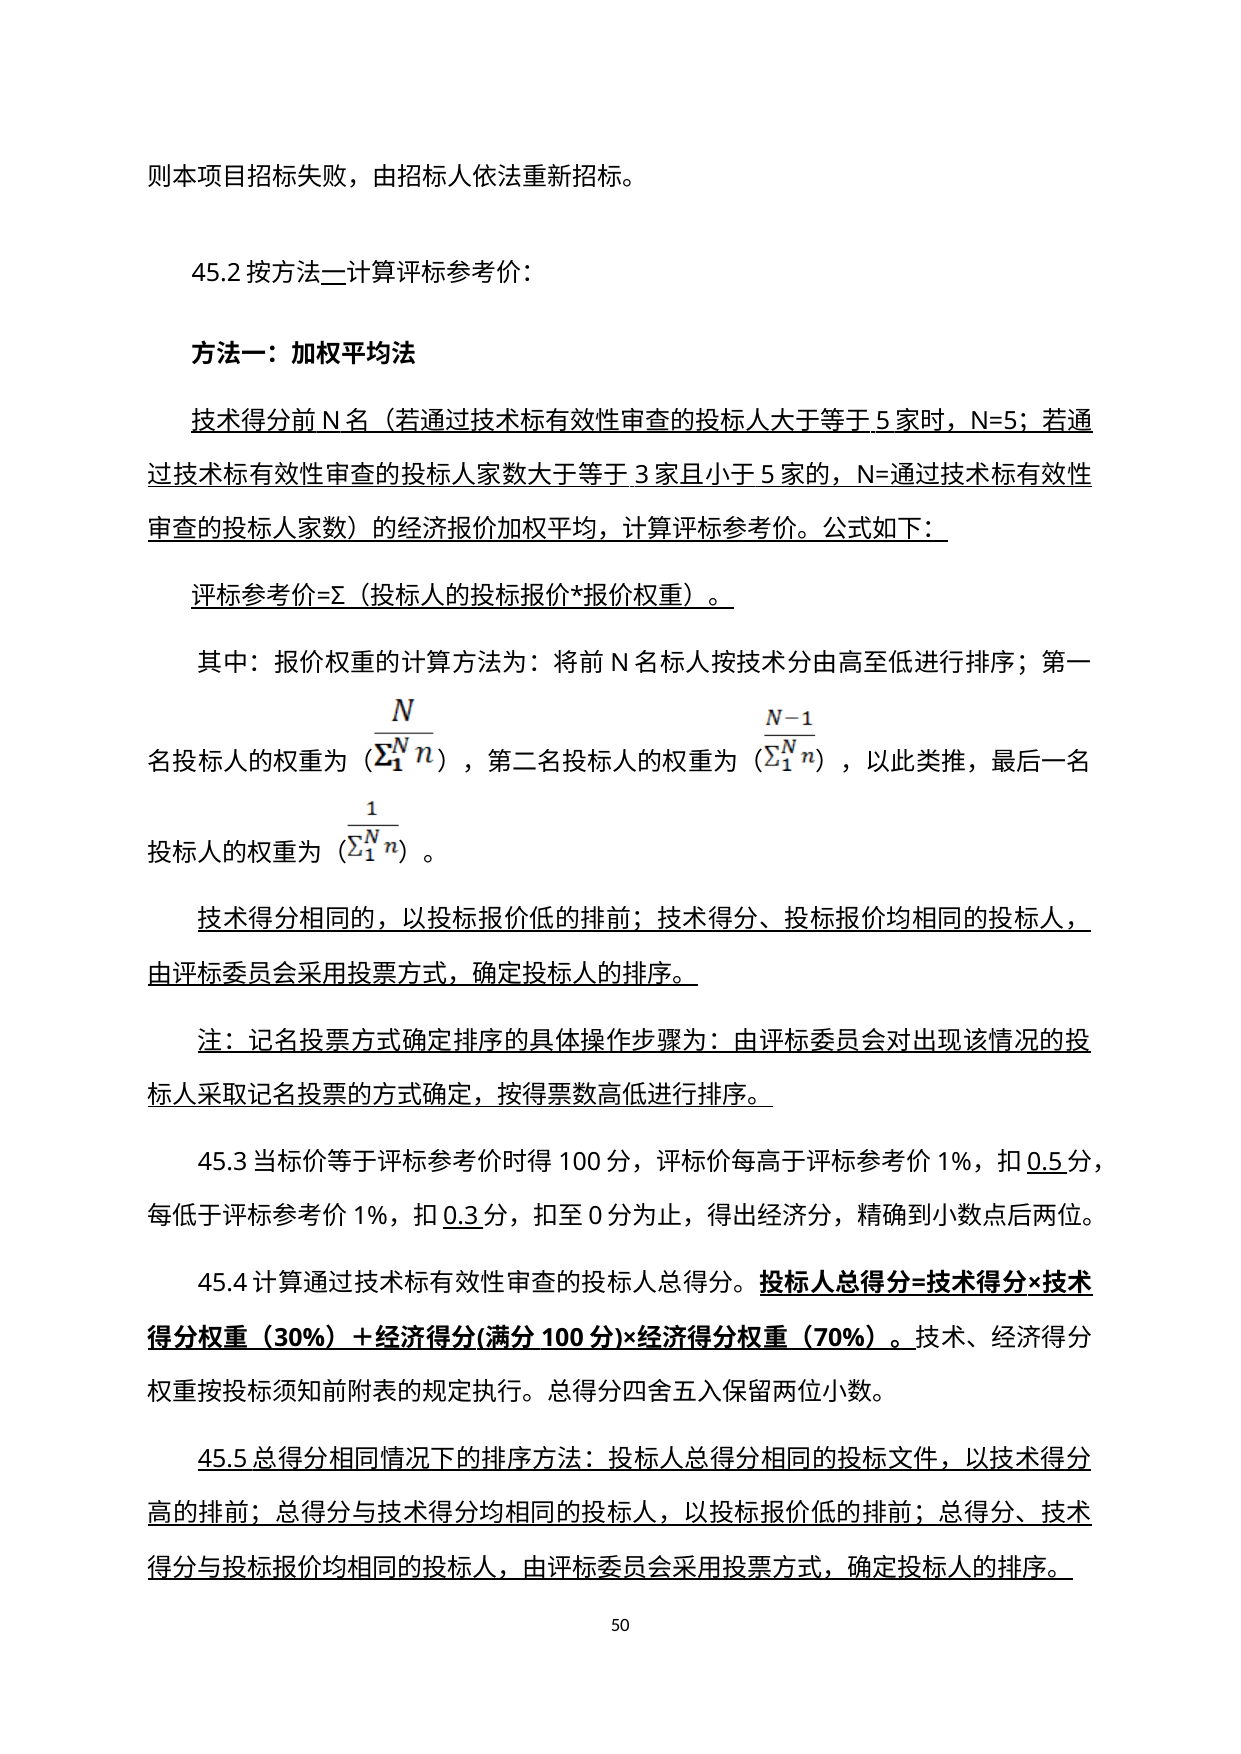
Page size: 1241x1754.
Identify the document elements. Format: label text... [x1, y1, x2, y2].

text 技术得分前N名（若通过技术标有效性审查的投标人大于等于5家时，N=5；若通过技术标有效性审查的投标人家数大于等于3家且小于5家的，N=通过技术标有效性审查的投标人家数）的经济报价加权平均，计算评标参考价。公式如下： [148, 400, 1092, 486]
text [148, 142, 1092, 207]
picture [374, 697, 437, 771]
text 技术得分前N名（若通过技术标有效性审查的投标人大于等于5家时，N=5；若通过技术标有效性审查的投标人家数大于等于3家且小于5家的，N=通过技术标有效性审查的投标人家数）的经济报价加权平均，计算评标参考价。公式如下： [148, 487, 1092, 545]
text 45.5总得分相同情况下的排序方法：投标人总得分相同的投标文件，以技术得分高的排前；总得分与技术得分均相同的投标人，以投标报价低的排前；总得分、技术得分与投标报价均相同的投标人，由评标委员会采用投票方式，确定投标人的排序。 [148, 1438, 1092, 1524]
text 注：记名投票方式确定排序的具体操作步骤为：由评标委员会对出现该情况的投标人采取记名投票的方式确定，按得票数高低进行排序。 [148, 1020, 1092, 1111]
text 评标参考价=Σ（投标人的投标报价*报价权重）。 [148, 576, 1092, 612]
text 45.4计算通过技术标有效性审查的投标人总得分。投标人总得分=技术得分×技术得分权重（30%）＋经济得分(满分100分)×经济得分权重（70%）。技术、经济得分权重按投标须知前附表的规定执行。总得分四舍五入保留两位小数。 [148, 1263, 1092, 1408]
text 技术得分相同的，以投标报价低的排前；技术得分、投标报价均相同的投标人，由评标委员会采用投票方式，确定投标人的排序。 [148, 899, 1092, 989]
text 45.3当标价等于评标参考价时得100分，评标价每高于评标参考价1%，扣0.5分，每低于评标参考价1%，扣0.3分，扣至0分为止，得出经济分，精确到小数点后两位。 [148, 1141, 1092, 1232]
picture [764, 705, 816, 771]
text 其中：报价权重的计算方法为：将前N名标人按技术分由高至低进行排序；第一名投标人的权重为（），第二名投标人的权重为（），以此类推，最后一名投标人的权重为（）。 [148, 643, 1092, 868]
text 45.2按方法一计算评标参考价： [148, 238, 1092, 303]
text 方法一：加权平均法 [148, 333, 1092, 369]
text 45.5总得分相同情况下的排序方法：投标人总得分相同的投标文件，以技术得分高的排前；总得分与技术得分均相同的投标人，以投标报价低的排前；总得分、技术得分与投标报价均相同的投标人，由评标委员会采用投票方式，确定投标人的排序。 [148, 1526, 1092, 1583]
picture [347, 796, 399, 861]
